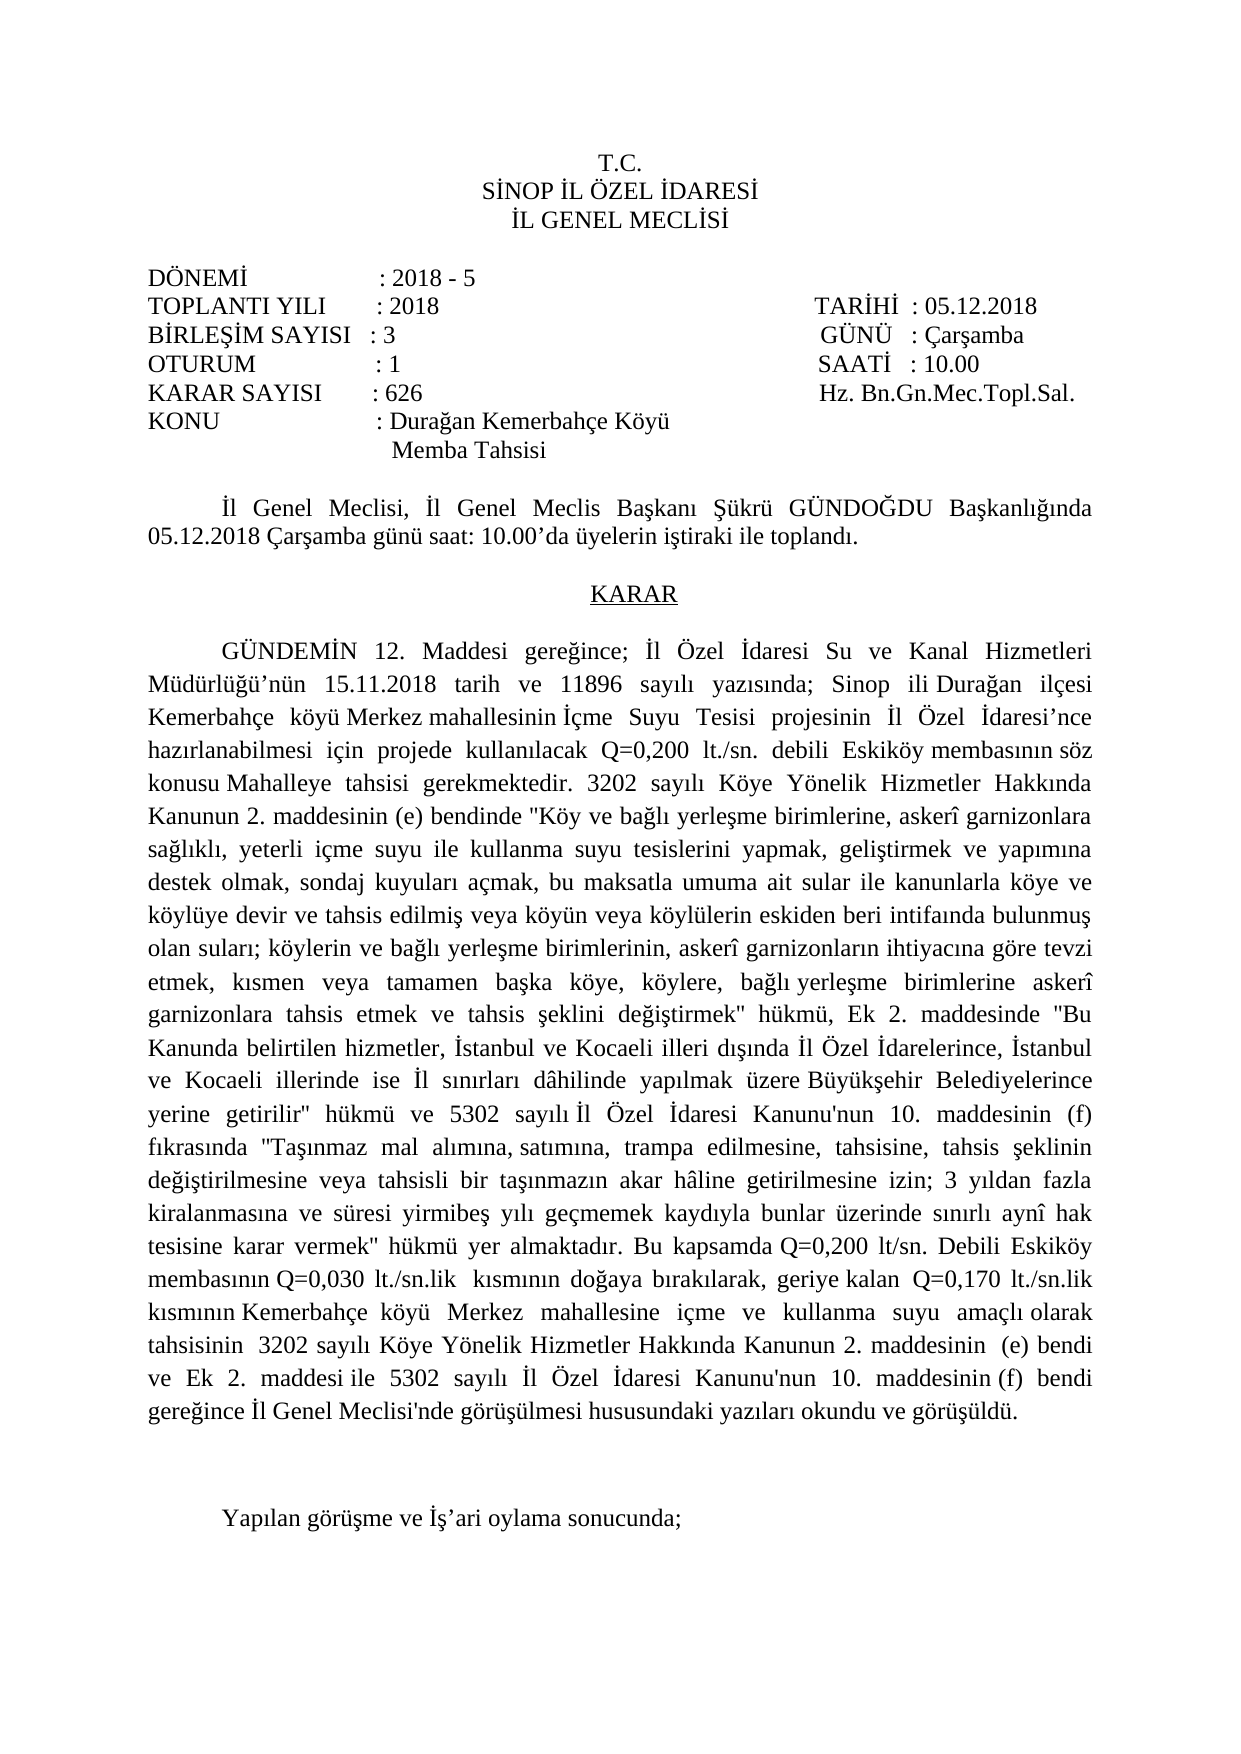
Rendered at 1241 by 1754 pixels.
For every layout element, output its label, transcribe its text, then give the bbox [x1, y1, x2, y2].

text DÖNEMİ : 2018 - 5 [148, 263, 1093, 291]
text TOPLANTI YILI : 2018 TARİHİ : 05.12.2018 [148, 291, 1093, 320]
text Yapılan görüşme ve İş’ari oylama sonucunda; [148, 1503, 1093, 1532]
text İl Genel Meclisi, İl Genel Meclis Başkanı Şükrü GÜNDOĞDU Başkanlığında 05.12.2018 Çarşamba günü saat: 10.00’da üyelerin iştiraki ile toplandı. [148, 493, 1093, 550]
text GÜNDEMİN 12. Maddesi gereğince; İl Özel İdaresi Su ve Kanal Hizmetleri Müdürlüğü’nün 15.11.2018 tarih ve 11896 sayılı yazısında; Sinop ili Durağan ilçesi Kemerbahçe köyü Merkez mahallesinin İçme Suyu Tesisi projesinin İl Özel İdaresi’nce hazırlanabilmesi için projede kullanılacak Q=0,200 lt./sn. debili Eskiköy membasının söz konusu Mahalleye tahsisi gerekmektedir. 3202 sayılı Köye Yönelik Hizmetler Hakkında Kanunun 2. maddesinin (e) bendinde ''Köy ve bağlı yerleşme birimlerine, askerî garnizonlara sağlıklı, yeterli içme suyu ile kullanma suyu tesislerini yapmak, geliştirmek ve yapımına destek olmak, sondaj kuyuları açmak, bu maksatla umuma ait sular ile kanunlarla köye ve köylüye devir ve tahsis edilmiş veya köyün veya köylülerin eskiden beri intifaında bulunmuş olan suları; köylerin ve bağlı yerleşme birimlerinin, askerî garnizonların ihtiyacına göre tevzi etmek, kısmen veya tamamen başka köye, köylere, bağlı yerleşme birimlerine askerî garnizonlara tahsis etmek ve tahsis şeklini değiştirmek'' hükmü, Ek 2. maddesinde ''Bu Kanunda belirtilen hizmetler, İstanbul ve Kocaeli illeri dışında İl Özel İdarelerince, İstanbul ve Kocaeli illerinde ise İl sınırları dâhilinde yapılmak üzere Büyükşehir Belediyelerince yerine getirilir'' hükmü ve 5302 sayılı İl Özel İdaresi Kanunu'nun 10. maddesinin (f) fıkrasında ''Taşınmaz mal alımına, satımına, trampa edilmesine, tahsisine, tahsis şeklinin değiştirilmesine veya tahsisli bir taşınmazın akar hâline getirilmesine izin; 3 yıldan fazla kiralanmasına ve süresi yirmibeş yılı geçmemek kaydıyla bunlar üzerinde sınırlı aynî hak tesisine karar vermek'' hükmü yer almaktadır. Bu kapsamda Q=0,200 lt/sn. Debili Eskiköy membasının Q=0,030 lt./sn.lik kısmının doğaya bırakılarak, geriye kalan Q=0,170 lt./sn.lik kısmının Kemerbahçe köyü Merkez mahallesine içme ve kullanma suyu amaçlı olarak tahsisinin 3202 sayılı Köye Yönelik Hizmetler Hakkında Kanunun 2. maddesinin (e) bendi ve Ek 2. maddesi ile 5302 sayılı İl Özel İdaresi Kanunu'nun 10. maddesinin (f) bendi gereğince İl Genel Meclisi'nde görüşülmesi hususundaki yazıları okundu ve görüşüldü. [148, 636, 1093, 1424]
text BİRLEŞİM SAYISI : 3 GÜNÜ : Çarşamba [148, 320, 1093, 349]
text T.C. [148, 148, 1093, 176]
text KARAR [516, 579, 1093, 608]
text SİNOP İL ÖZEL İDARESİ [148, 176, 1093, 205]
text OTURUM : 1 SAATİ : 10.00 [148, 349, 1093, 378]
text KONU : Durağan Kemerbahçe Köyü Memba Tahsisi [148, 406, 1093, 464]
text İL GENEL MECLİSİ [148, 205, 1093, 234]
text KARAR SAYISI : 626 Hz. Bn.Gn.Mec.Topl.Sal. [148, 378, 1093, 406]
